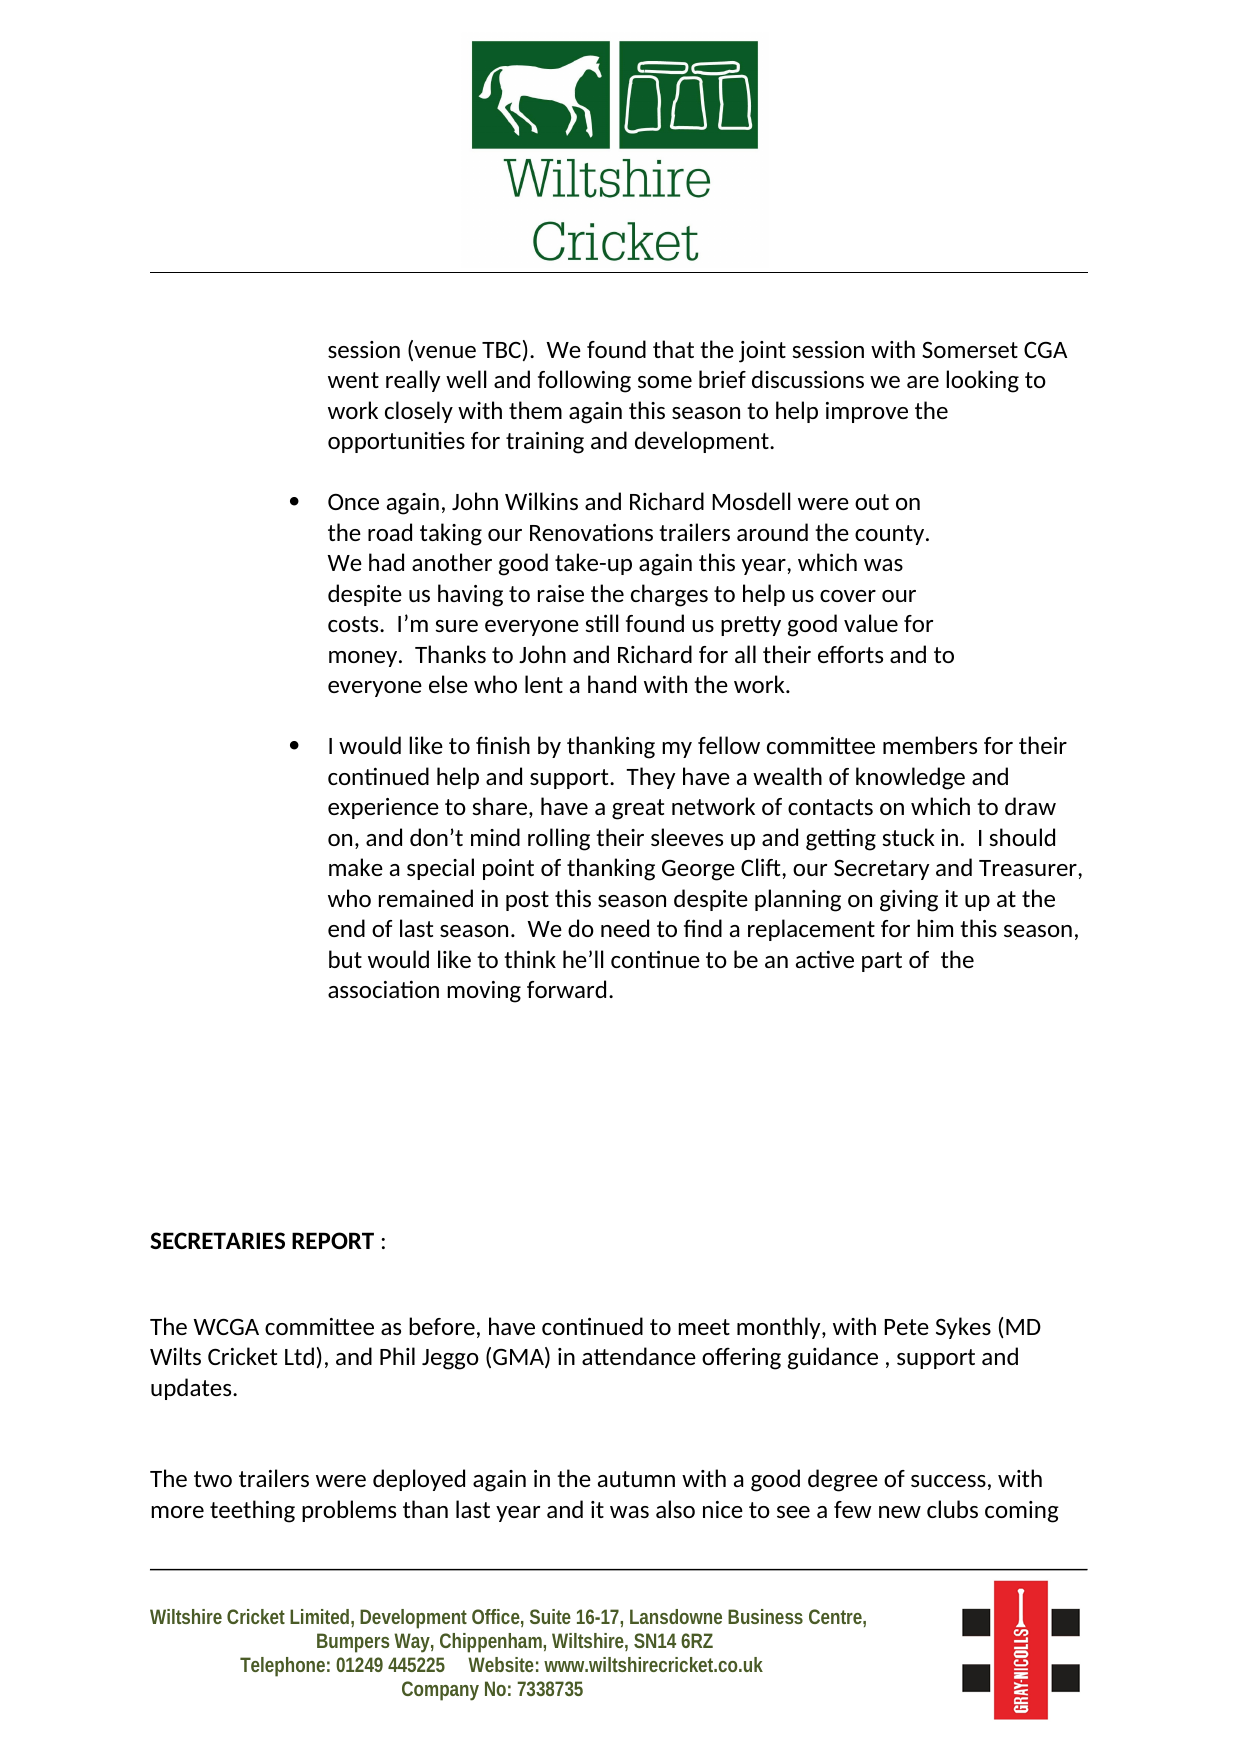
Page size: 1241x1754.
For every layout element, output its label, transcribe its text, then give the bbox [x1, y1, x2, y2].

list I would like to finish by thanking my fellow committee members for their continued help and support. They have a wealth of knowledge and experience to share, have a great network of contacts on which to draw on, and don’t mind rolling their sleeves up and getting stuck in. I should make a special point of thanking George Clift, our Secretary and Treasurer, who remained in post this season despite planning on giving it up at the end of last season. We do need to find a replacement for him this season, but would like to think he’ll continue to be an active part of the association moving forward. [290, 731, 1090, 1005]
picture [461, 32, 769, 268]
list Once again, John Wilkins and Richard Mosdell were out on the road taking our Renovations trailers around the county. We had another good take-up again this year, which was despite us having to raise the charges to help us cover our costs. I’m sure everyone still found us pretty good value for money. Thanks to John and Richard for all their efforts and to everyone else who lent a hand with the work. [290, 486, 956, 700]
picture [956, 1571, 1086, 1725]
text SECRETARIES REPORT : [150, 1225, 1090, 1255]
text The WCGA committee as before, have continued to meet monthly, with Pete Sykes (MD Wilts Cricket Ltd), and Phil Jeggo (GMA) in attendance offering guidance , support and updates. [150, 1311, 1090, 1402]
